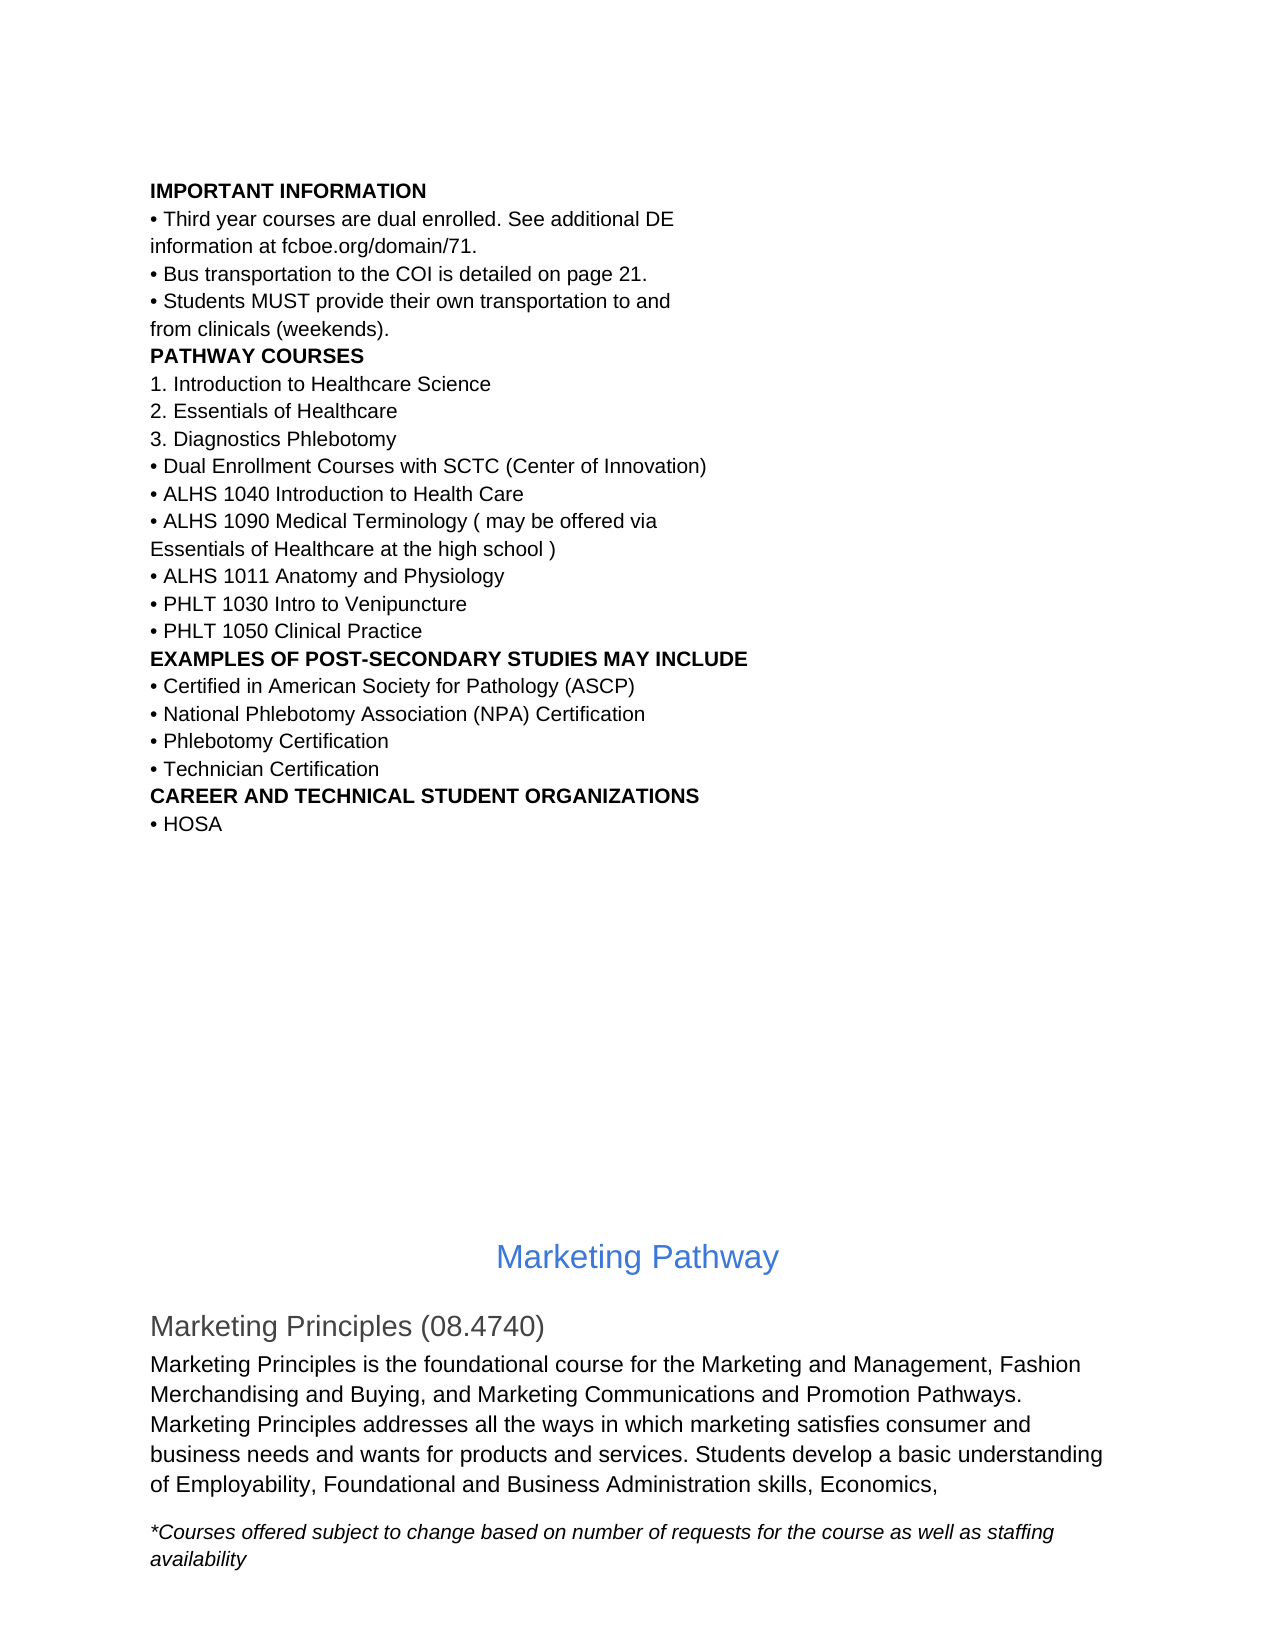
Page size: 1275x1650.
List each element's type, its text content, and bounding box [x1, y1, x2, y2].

subtitle Marketing Principles (08.4740) [150, 1309, 1125, 1342]
text PATHWAY COURSES [150, 344, 1125, 368]
text information at fcboe.org/domain/71. [150, 234, 1125, 258]
text • Certified in American Society for Pathology (ASCP) [150, 674, 1125, 698]
text Essentials of Healthcare at the high school ) [150, 536, 1125, 560]
text • Students MUST provide their own transportation to and [150, 289, 1125, 313]
text EXAMPLES OF POST-SECONDARY STUDIES MAY INCLUDE [150, 646, 1125, 670]
text IMPORTANT INFORMATION [150, 179, 1125, 203]
text CAREER AND TECHNICAL STUDENT ORGANIZATIONS [150, 784, 1125, 808]
text 3. Diagnostics Phlebotomy [150, 426, 1125, 450]
text • ALHS 1040 Introduction to Health Care [150, 481, 1125, 505]
text • ALHS 1090 Medical Terminology ( may be offered via [150, 509, 1125, 533]
text • Third year courses are dual enrolled. See additional DE [150, 206, 1125, 230]
text 2. Essentials of Healthcare [150, 399, 1125, 423]
text • Bus transportation to the COI is detailed on page 21. [150, 261, 1125, 285]
text • HOSA [150, 811, 1125, 1196]
text • National Phlebotomy Association (NPA) Certification [150, 701, 1125, 725]
text 1. Introduction to Healthcare Science [150, 371, 1125, 395]
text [150, 1351, 1125, 1498]
text • Technician Certification [150, 756, 1125, 780]
text • Dual Enrollment Courses with SCTC (Center of Innovation) [150, 454, 1125, 478]
text • PHLT 1050 Clinical Practice [150, 619, 1125, 643]
text • PHLT 1030 Intro to Venipuncture [150, 591, 1125, 615]
subtitle Marketing Pathway [150, 1237, 1125, 1275]
text • Phlebotomy Certification [150, 729, 1125, 753]
text • ALHS 1011 Anatomy and Physiology [150, 564, 1125, 588]
text from clinicals (weekends). [150, 316, 1125, 340]
